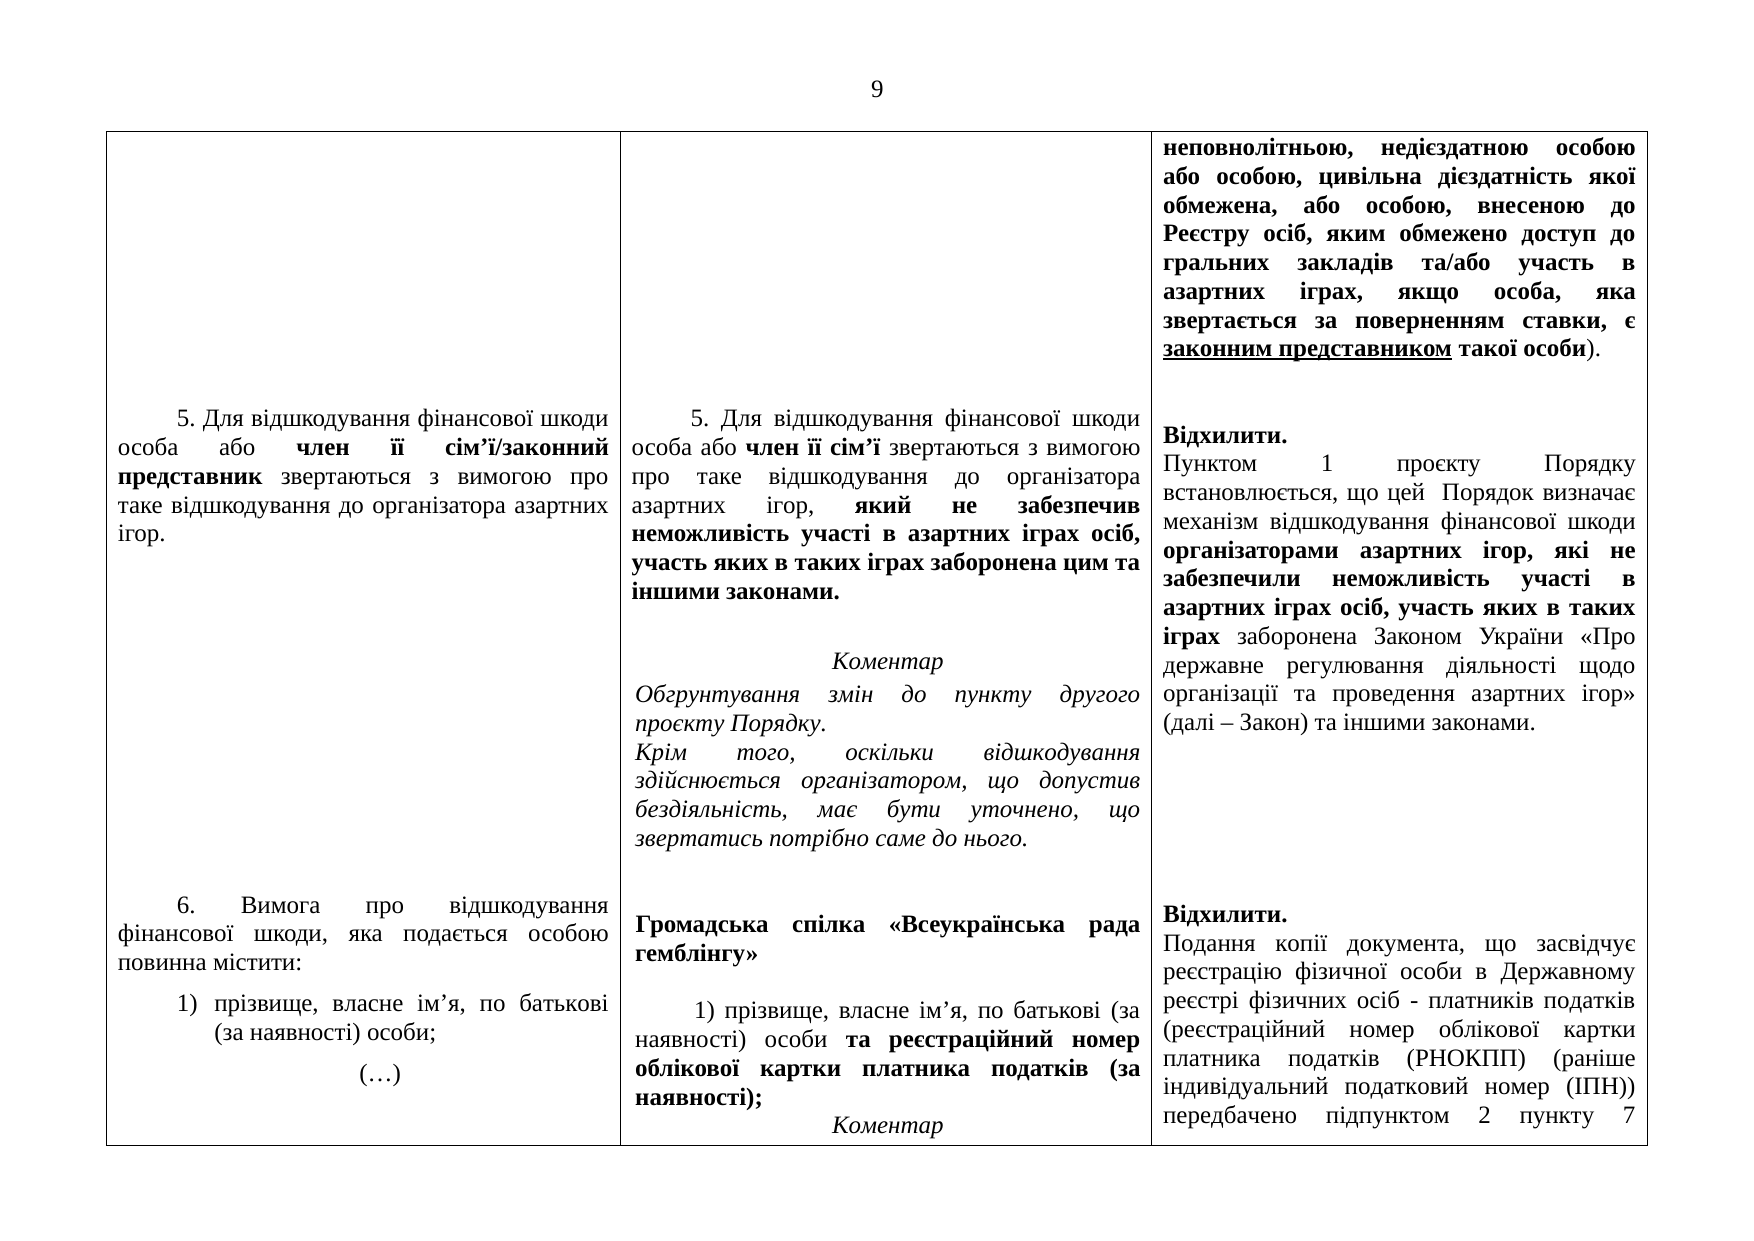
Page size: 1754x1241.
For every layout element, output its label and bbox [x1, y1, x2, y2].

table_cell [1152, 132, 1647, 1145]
table_cell [107, 132, 620, 1145]
table_cell [621, 132, 1151, 1145]
